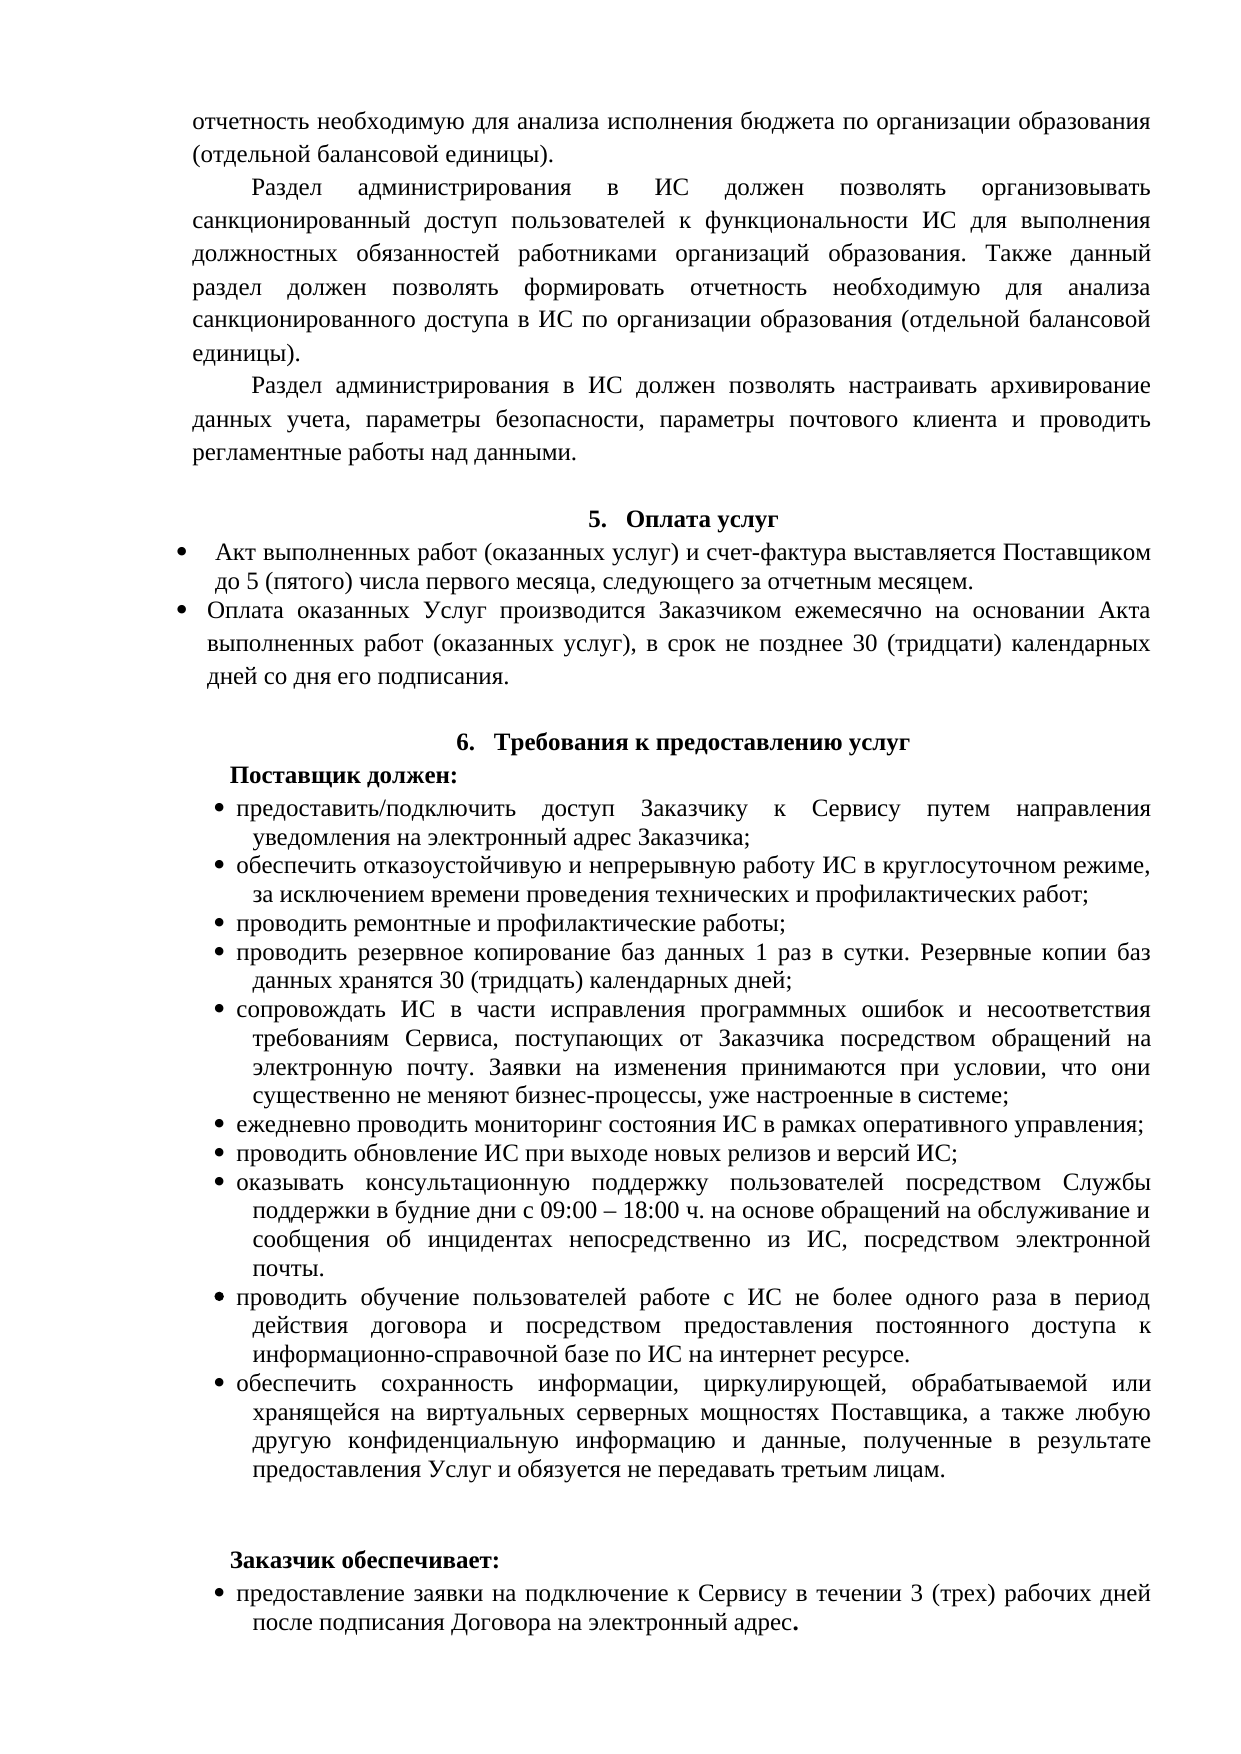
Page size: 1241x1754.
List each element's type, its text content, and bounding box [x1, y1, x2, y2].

text Заказчик обеспечивает: [229, 1545, 1152, 1573]
list предоставление заявки на подключение к Сервису в течении 3 (трех) рабочих дней после подписания Договора на электронный адрес. [215, 1578, 1152, 1635]
list Акт выполненных работ (оказанных услуг) и счет-фактура выставляется Поставщиком до 5 (пятого) числа первого месяца, следующего за отчетным месяцем. [177, 537, 1152, 595]
list проводить обновление ИС при выходе новых релизов и версий ИС; [215, 1138, 1152, 1167]
list проводить резервное копирование баз данных 1 раз в сутки. Резервные копии баз данных хранятся 30 (тридцать) календарных дней; [215, 937, 1152, 994]
list ежедневно проводить мониторинг состояния ИС в рамках оперативного управления; [215, 1109, 1152, 1138]
list предоставить/подключить доступ Заказчику к Сервису путем направления уведомления на электронный адрес Заказчика; [215, 793, 1152, 851]
text Раздел администрирования в ИС должен позволять настраивать архивирование данных учета, параметры безопасности, параметры почтового клиента и проводить регламентные работы над данными. [192, 368, 1152, 467]
list проводить обучение пользователей работе с ИС не более одного раза в период действия договора и посредством предоставления постоянного доступа к информационно-справочной базе по ИС на интернет ресурсе. [215, 1282, 1152, 1368]
list проводить ремонтные и профилактические работы; [215, 908, 1152, 937]
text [192, 103, 1152, 169]
list сопровождать ИС в части исправления программных ошибок и несоответствия требованиям Сервиса, поступающих от Заказчика посредством обращений на электронную почту. Заявки на изменения принимаются при условии, что они существенно не меняют бизнес-процессы, уже настроенные в системе; [215, 994, 1152, 1109]
text Поставщик должен: [229, 760, 1152, 789]
list обеспечить отказоустойчивую и непрерывную работу ИС в круглосуточном режиме, за исключением времени проведения технических и профилактических работ; [215, 851, 1152, 908]
list Оплата оказанных Услуг производится Заказчиком ежемесячно на основании Акта выполненных работ (оказанных услуг), в срок не позднее 30 (тридцати) календарных дней со дня его подписания. [177, 595, 1152, 690]
list Требования к предоставлению услуг [215, 727, 1152, 756]
list Оплата услуг [215, 504, 1152, 533]
list оказывать консультационную поддержку пользователей посредством Службы поддержки в будние дни с 09:00 – 18:00 ч. на основе обращений на обслуживание и сообщения об инцидентах непосредственно из ИС, посредством электронной почты. [215, 1167, 1152, 1282]
list обеспечить сохранность информации, циркулирующей, обрабатываемой или хранящейся на виртуальных серверных мощностях Поставщика, а также любую другую конфиденциальную информацию и данные, полученные в результате предоставления Услуг и обязуется не передавать третьим лицам. [215, 1368, 1152, 1483]
text Раздел администрирования в ИС должен позволять организовывать санкционированный доступ пользователей к функциональности ИС для выполнения должностных обязанностей работниками организаций образования. Также данный раздел должен позволять формировать отчетность необходимую для анализа санкционированного доступа в ИС по организации образования (отдельной балансовой единицы). [192, 169, 1152, 368]
